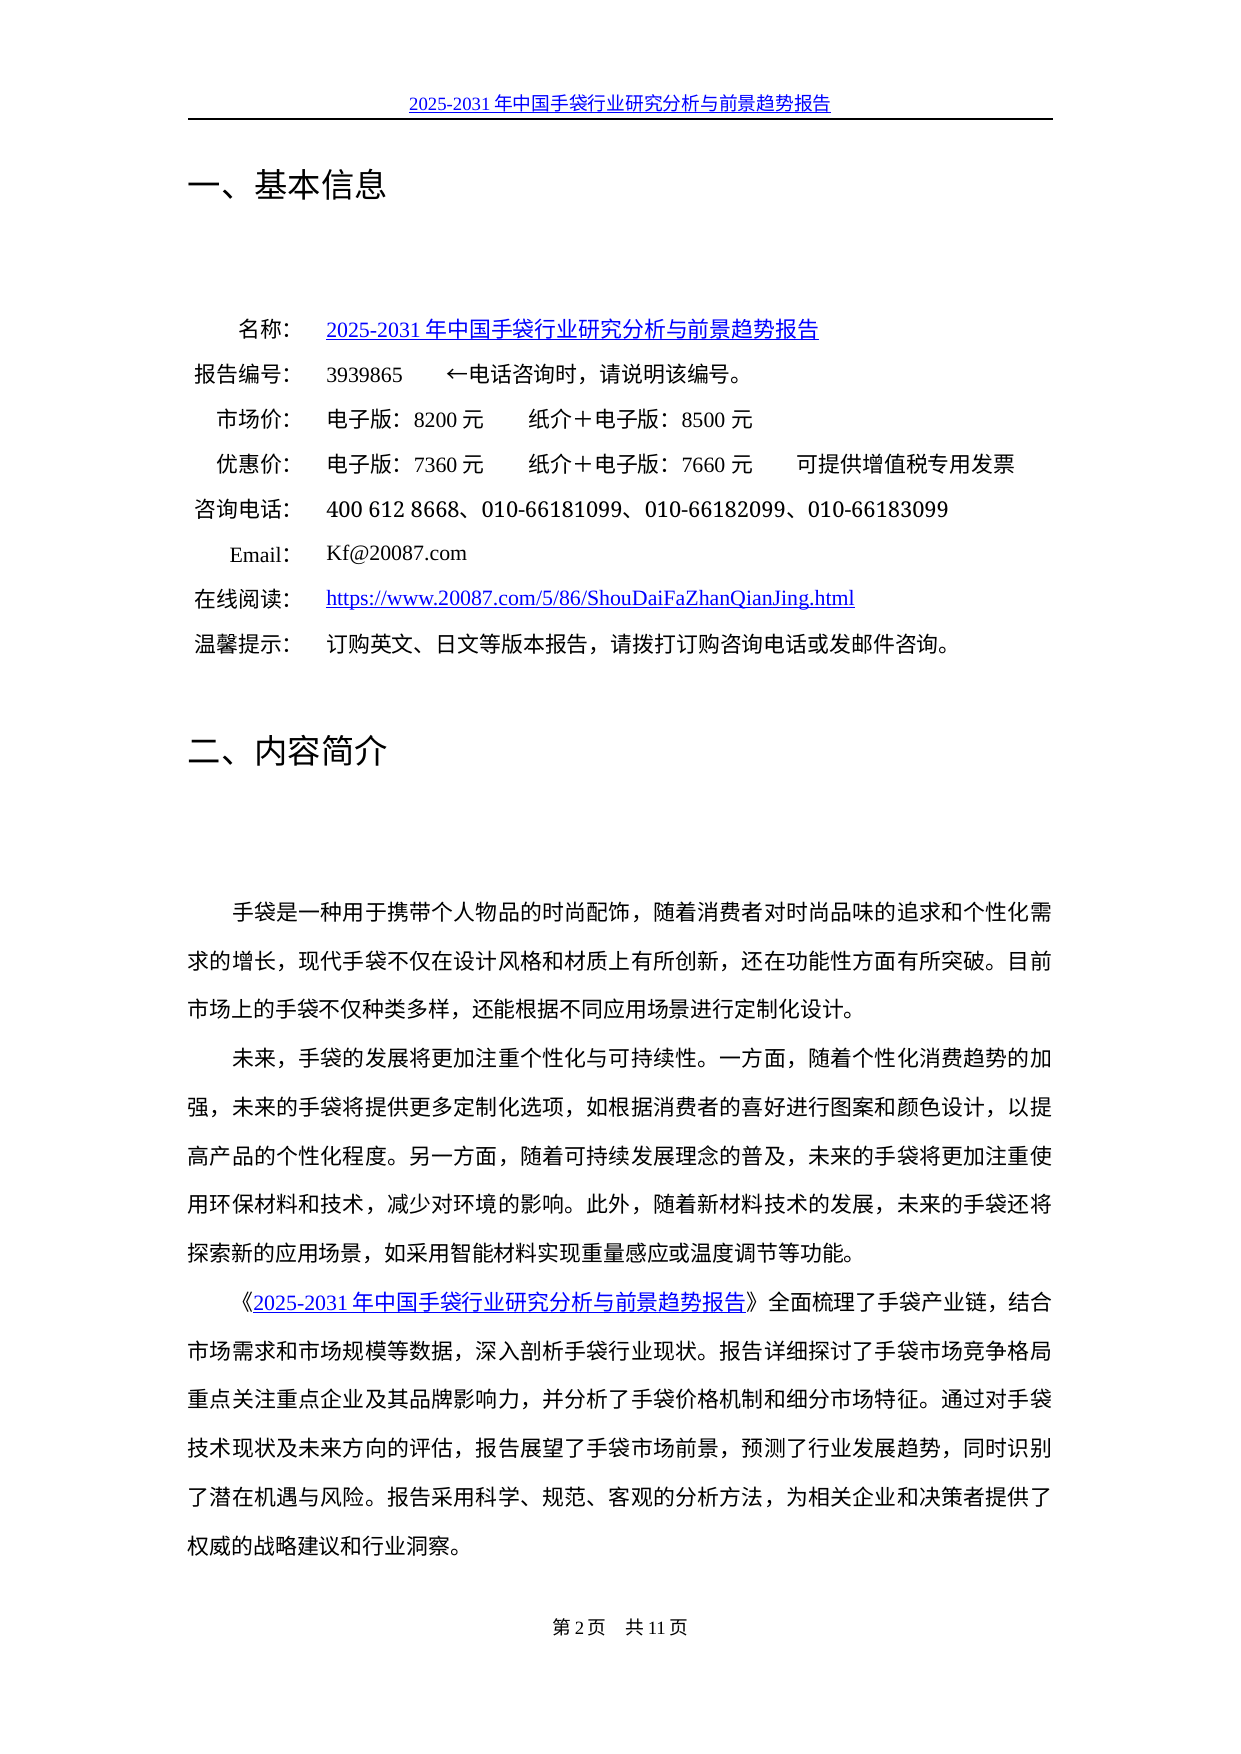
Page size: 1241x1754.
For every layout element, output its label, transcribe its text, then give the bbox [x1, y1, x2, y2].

table_cell 3939865 ←电话咨询时，请说明该编号。 [315, 357, 1073, 402]
table_cell 咨询电话： [167, 492, 315, 537]
table_cell 电子版：7360 元 纸介＋电子版：7660 元 可提供增值税专用发票 [315, 447, 1073, 492]
table_header 名称： [167, 312, 315, 357]
table_cell 订购英文、日文等版本报告，请拨打订购咨询电话或发邮件咨询。 [315, 627, 1073, 672]
table_cell [315, 582, 1073, 627]
title 一、基本信息 [187, 150, 1053, 215]
table_cell 在线阅读： [167, 582, 315, 627]
table_cell 市场价： [167, 402, 315, 447]
table_cell 温馨提示： [167, 627, 315, 672]
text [187, 894, 1053, 1561]
table_cell Kf@20087.com [315, 537, 1073, 582]
table_header 2025-2031年中国手袋行业研究分析与前景趋势报告 [315, 312, 1073, 357]
table_cell 报告编号： [167, 357, 315, 402]
table_cell 优惠价： [167, 447, 315, 492]
table_cell 电子版：8200 元 纸介＋电子版：8500 元 [315, 402, 1073, 447]
table_cell Email： [167, 537, 315, 582]
title 二、内容简介 [187, 717, 1053, 782]
table_cell 400 612 8668、010-66181099、010-66182099、010-66183099 [315, 492, 1073, 537]
